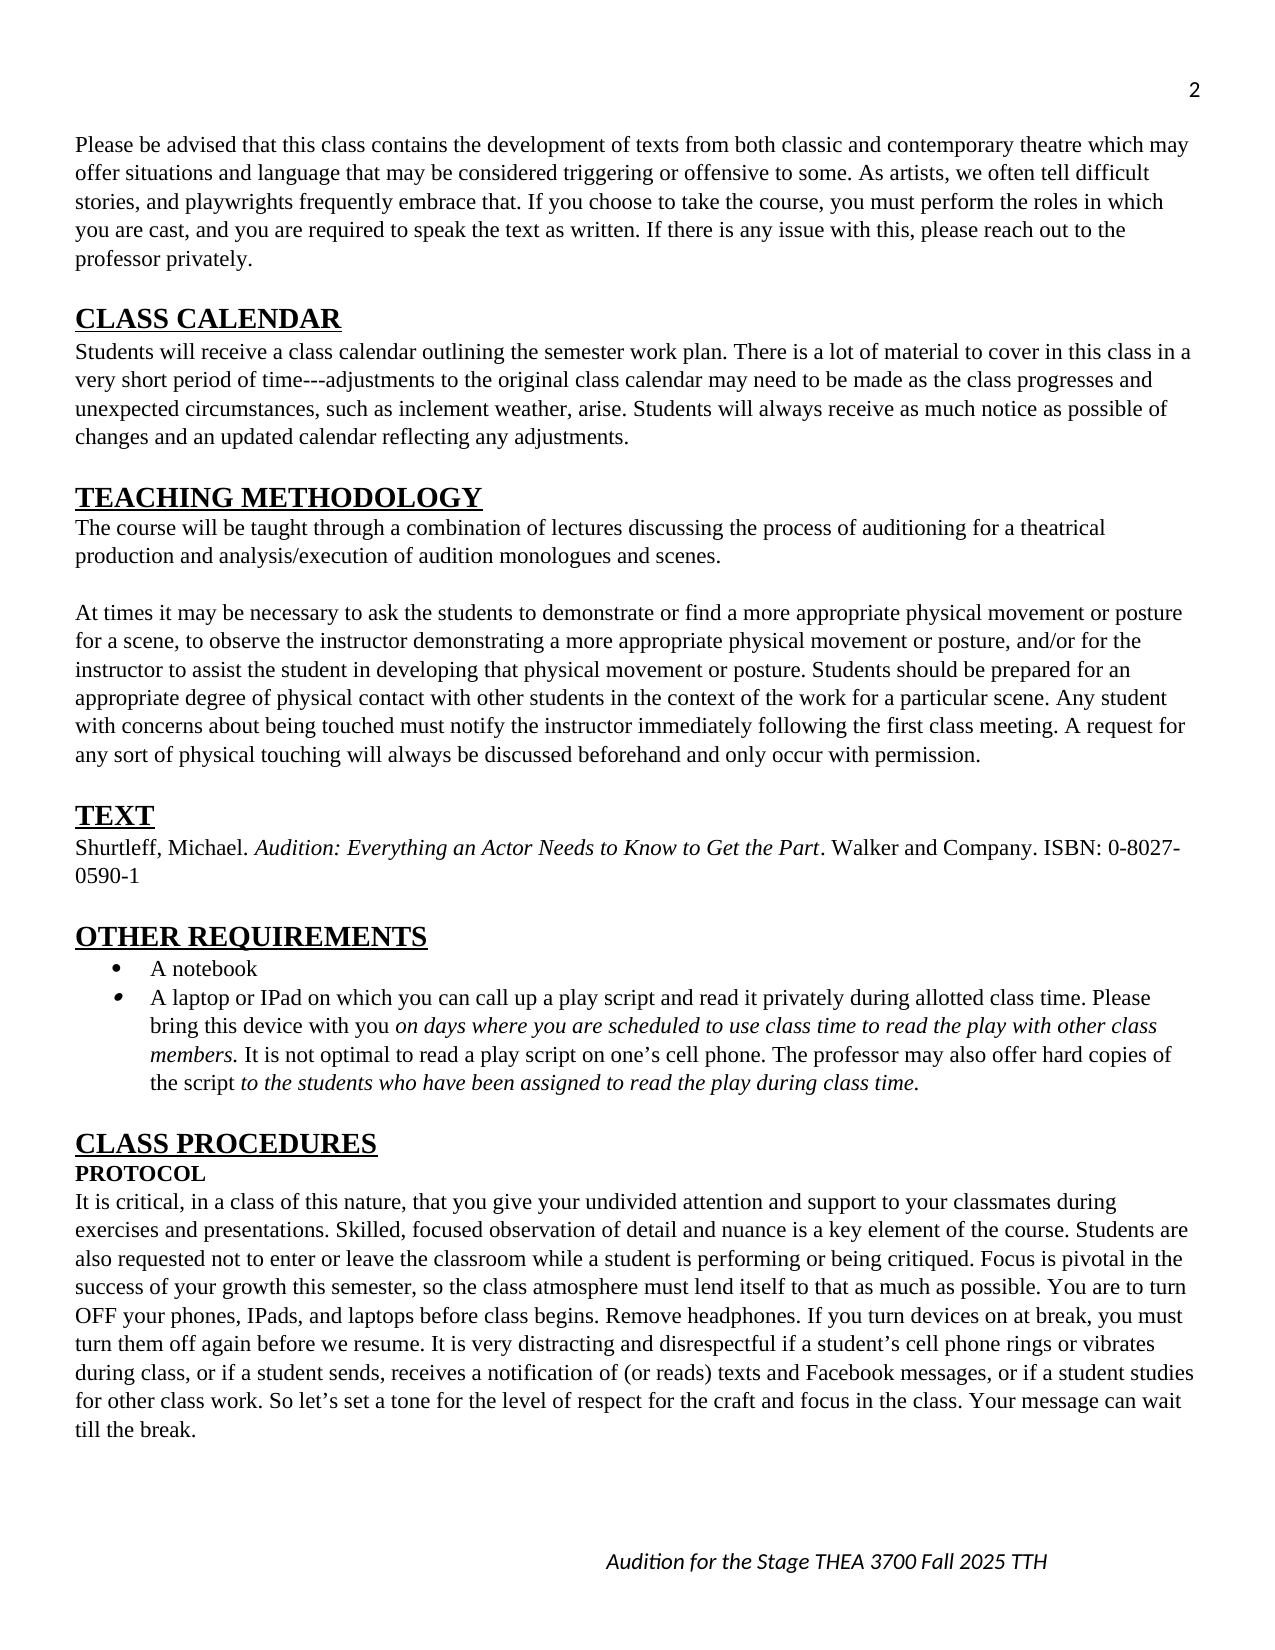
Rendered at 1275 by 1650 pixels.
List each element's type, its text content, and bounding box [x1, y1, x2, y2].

list A notebook [112, 956, 1200, 982]
text It is critical, in a class of this nature, that you give your undivided attention and support to your classmates during exercises and presentations. Skilled, focused observation of detail and nuance is a key element of the course. Students are also requested not to enter or leave the classroom while a student is performing or being critiqued. Focus is pivotal in the success of your growth this semester, so the class atmosphere must lend itself to that as much as possible. You are to turn OFF your phones, IPads, and laptops before class begins. Remove headphones. If you turn devices on at break, you must turn them off again before we resume. It is very distracting and disrespectful if a student’s cell phone rings or vibrates during class, or if a student sends, receives a notification of (or reads) texts and Facebook messages, or if a student studies for other class work. So let’s set a tone for the level of respect for the craft and focus in the class. Your message can wait till the break. [75, 1188, 1200, 1442]
text Shurtleff, Michael. Audition: Everything an Actor Needs to Know to Get the Part. Walker and Company. ISBN: 0-8027-0590-1 [75, 834, 1200, 889]
text CLASS CALENDAR [75, 302, 1200, 335]
text TEACHING METHODOLOGY [75, 480, 1200, 513]
text Students will receive a class calendar outlining the semester work plan. There is a lot of material to cover in this class in a very short period of time---adjustments to the original class calendar may need to be made as the class progresses and unexpected circumstances, such as inclement weather, arise. Students will always receive as much notice as possible of changes and an updated calendar reflecting any adjustments. [75, 338, 1200, 449]
list A laptop or IPad on which you can call up a play script and read it privately during allotted class time. Please bring this device with you on days where you are scheduled to use class time to read the play with other class members. It is not optimal to read a play script on one’s cell phone. The professor may also offer hard copies of the script to the students who have been assigned to read the play during class time. [112, 984, 1200, 1096]
text Please be advised that this class contains the development of texts from both classic and contemporary theatre which may offer situations and language that may be considered triggering or offensive to some. As artists, we often tell difficult stories, and playwrights frequently embrace that. If you choose to take the course, you must perform the roles in which you are cast, and you are required to speak the text as written. If there is any issue with this, please reach out to the professor privately. [75, 131, 1200, 271]
text At times it may be necessary to ask the students to demonstrate or find a more appropriate physical movement or posture for a scene, to observe the instructor demonstrating a more appropriate physical movement or posture, and/or for the instructor to assist the student in developing that physical movement or posture. Students should be prepared for an appropriate degree of physical contact with other students in the context of the work for a particular scene. Any student with concerns about being touched must notify the instructor immediately following the first class meeting. A request for any sort of physical touching will always be discussed beforehand and only occur with permission. [75, 599, 1200, 767]
text PROTOCOL [75, 1160, 1200, 1186]
text The course will be taught through a combination of lectures discussing the process of auditioning for a theatrical production and analysis/execution of audition monologues and scenes. [75, 513, 1200, 568]
text TEXT [75, 798, 1200, 831]
text OTHER REQUIREMENTS [75, 919, 1200, 953]
text CLASS PROCEDURES [75, 1126, 1200, 1160]
